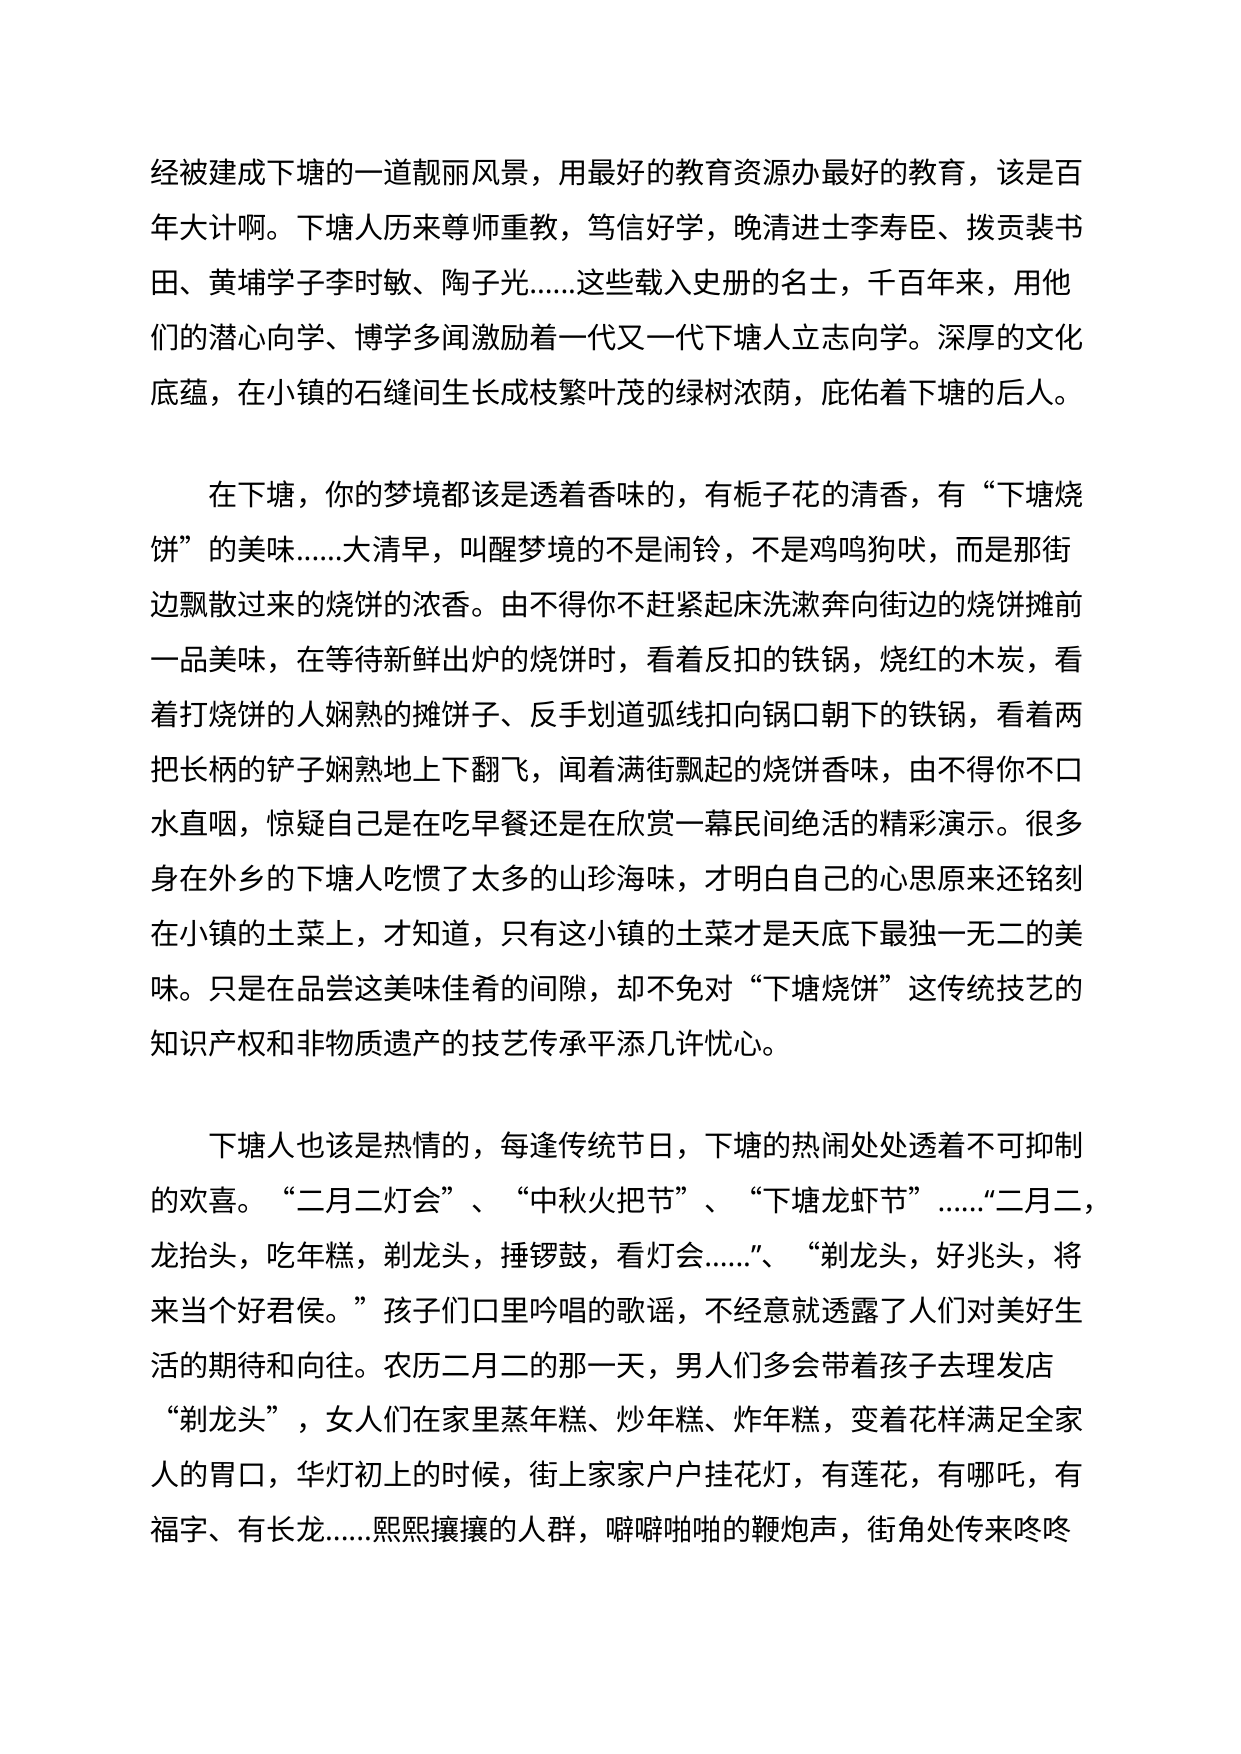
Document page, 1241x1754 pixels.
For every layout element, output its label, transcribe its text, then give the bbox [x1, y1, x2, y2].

text 在下塘，你的梦境都该是透着香味的，有栀子花的清香，有“下塘烧饼”的美味......大清早，叫醒梦境的不是闹铃，不是鸡鸣狗吠，而是那街边飘散过来的烧饼的浓香。由不得你不赶紧起床洗漱奔向街边的烧饼摊前一品美味，在等待新鲜出炉的烧饼时，看着反扣的铁锅，烧红的木炭，看着打烧饼的人娴熟的摊饼子、反手划道弧线扣向锅口朝下的铁锅，看着两把长柄的铲子娴熟地上下翻飞，闻着满街飘起的烧饼香味，由不得你不口水直咽，惊疑自己是在吃早餐还是在欣赏一幕民间绝活的精彩演示。很多身在外乡的下塘人吃惯了太多的山珍海味，才明白自己的心思原来还铭刻在小镇的土菜上，才知道，只有这小镇的土菜才是天底下最独一无二的美味。只是在品尝这美味佳肴的间隙，却不免对“下塘烧饼”这传统技艺的知识产权和非物质遗产的技艺传承平添几许忧心。 [150, 471, 1090, 1063]
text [150, 1122, 1090, 1549]
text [150, 150, 1090, 412]
